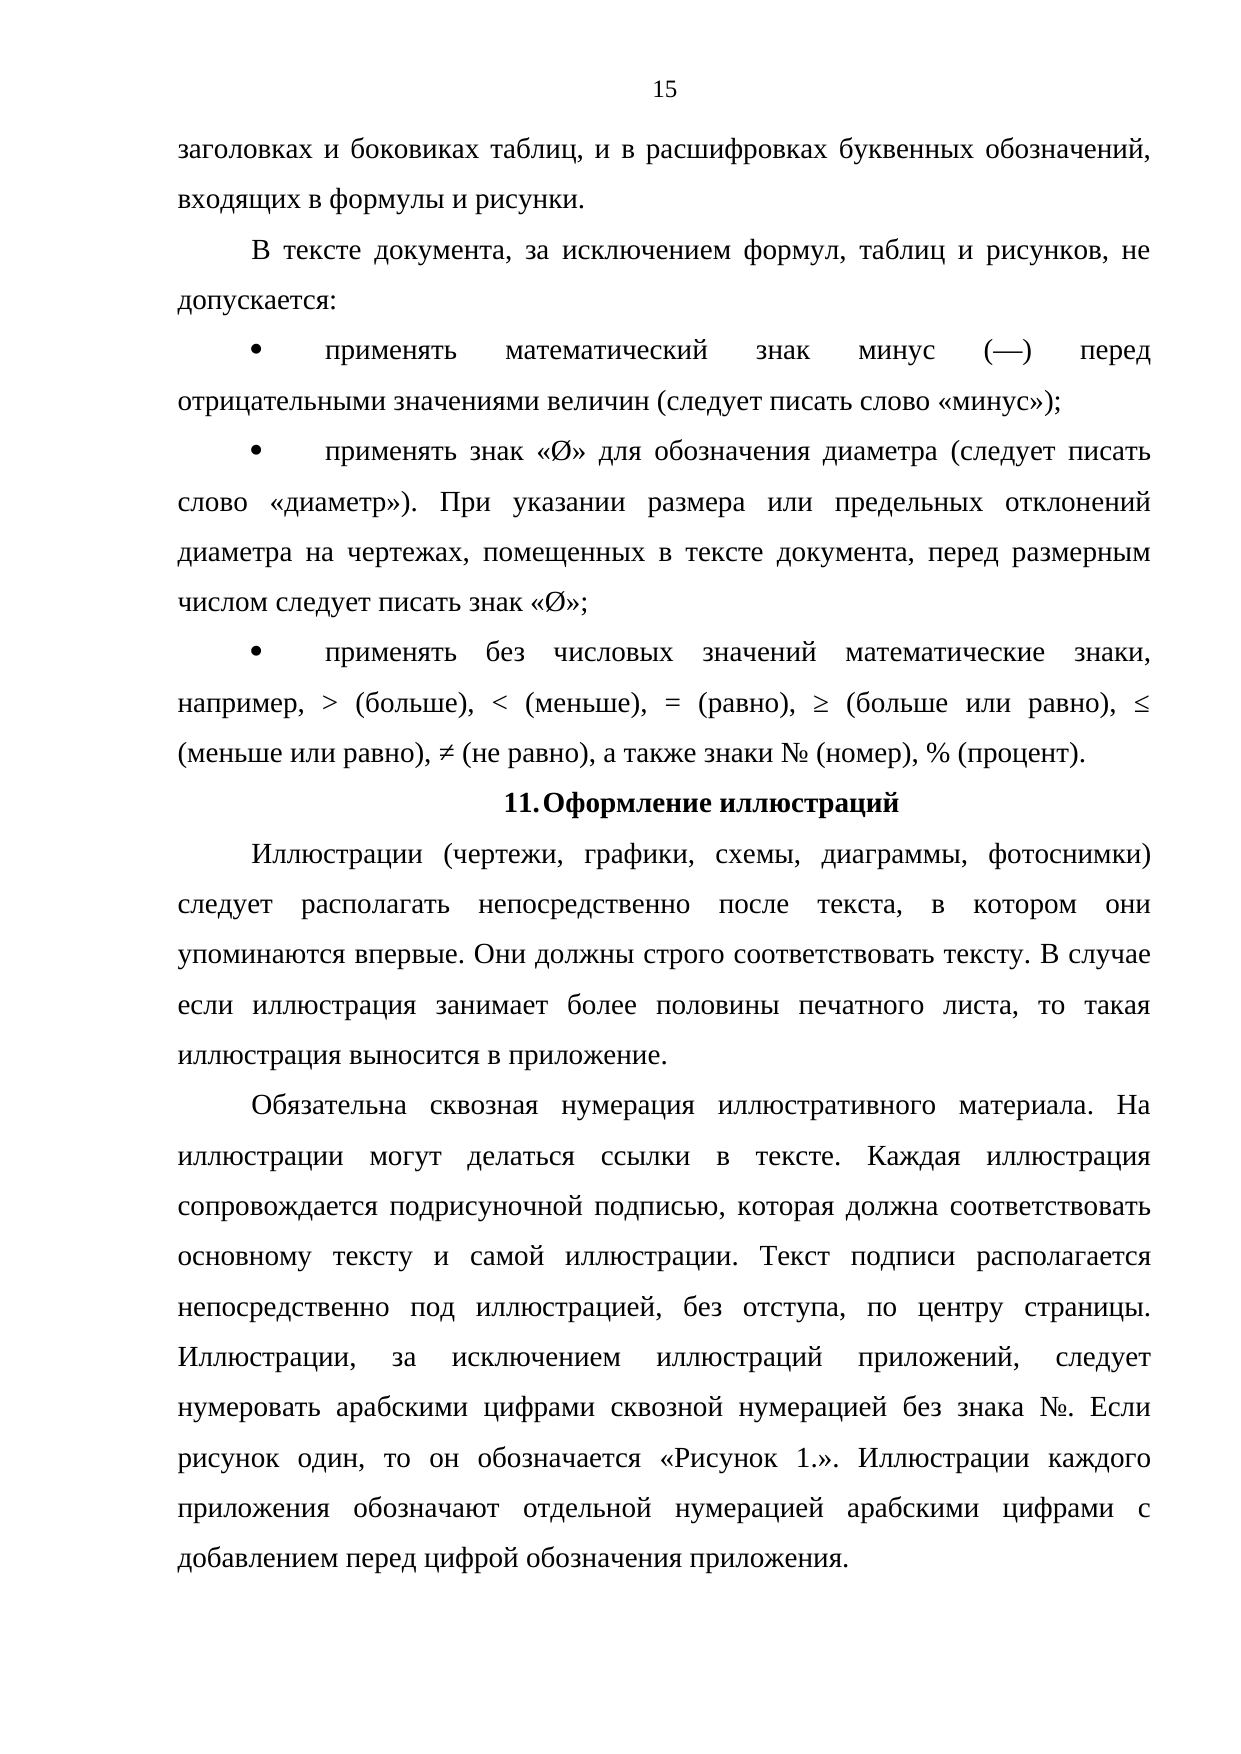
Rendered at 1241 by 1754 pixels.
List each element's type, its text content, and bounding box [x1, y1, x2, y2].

text Иллюстрации (чертежи, графики, схемы, диаграммы, фотоснимки) следует располагать непосредственно после текста, в котором они упоминаются впервые. Они должны строго соответствовать тексту. В случае если иллюстрация занимает более половины печатного листа, то такая иллюстрация выносится в приложение. [177, 836, 1152, 1071]
list применять знак «Ø» для обозначения диаметра (следует писать слово «диаметр»). При указании размера или предельных отклонений диаметра на чертежах, помещенных в тексте документа, перед размерным числом следует писать знак «Ø»; [177, 433, 1152, 618]
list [177, 131, 1152, 215]
list применять математический знак минус (—) перед отрицательными значениями величин (следует писать слово «минус»); [177, 332, 1152, 416]
list применять без числовых значений математические знаки, например, > (больше), < (меньше), = (равно), ≥ (больше или равно), ≤ (меньше или равно), ≠ (не равно), а также знаки № (номер), % (процент). [177, 634, 1152, 769]
list Оформление иллюстраций [251, 786, 1152, 819]
text В тексте документа, за исключением формул, таблиц и рисунков, не допускается: [177, 232, 1152, 316]
text Обязательна сквозная нумерация иллюстративного материала. На иллюстрации могут делаться ссылки в тексте. Каждая иллюстрация сопровождается подрисуночной подписью, которая должна соответствовать основному тексту и самой иллюстрации. Текст подписи располагается непосредственно под иллюстрацией, без отступа, по центру страницы. Иллюстрации, за исключением иллюстраций приложений, следует нумеровать арабскими цифрами сквозной нумерацией без знака №. Если рисунок один, то он обозначается «Рисунок 1.». Иллюстрации каждого приложения обозначают отдельной нумерацией арабскими цифрами с добавлением перед цифрой обозначения приложения. [177, 1087, 1152, 1574]
